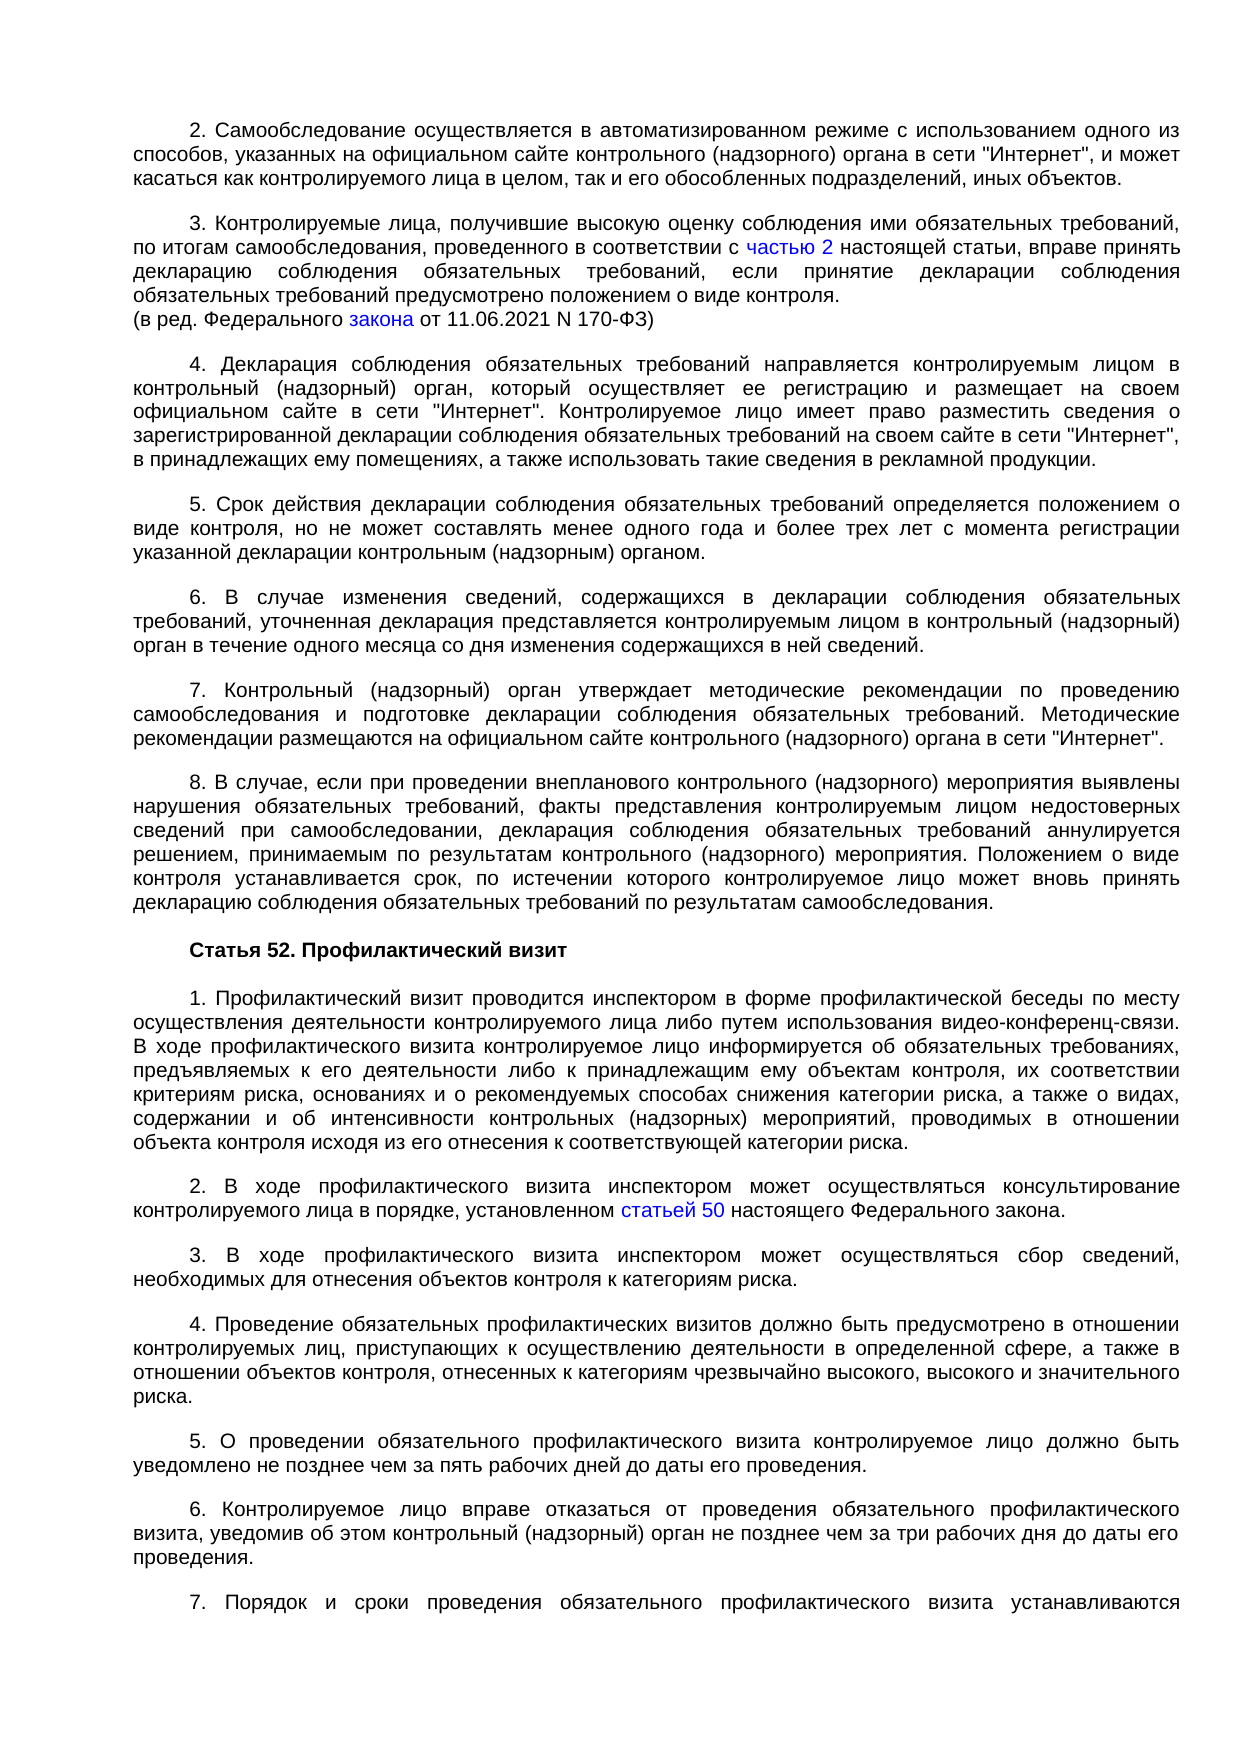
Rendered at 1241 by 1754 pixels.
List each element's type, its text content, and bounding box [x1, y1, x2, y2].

text 4. Декларация соблюдения обязательных требований направляется контролируемым лицом в контрольный (надзорный) орган, который осуществляет ее регистрацию и размещает на своем официальном сайте в сети "Интернет". Контролируемое лицо имеет право разместить сведения о зарегистрированной декларации соблюдения обязательных требований на своем сайте в сети "Интернет", в принадлежащих ему помещениях, а также использовать такие сведения в рекламной продукции. [133, 351, 1181, 471]
text 3. Контролируемые лица, получившие высокую оценку соблюдения ими обязательных требований, по итогам самообследования, проведенного в соответствии с частью 2 настоящей статьи, вправе принять декларацию соблюдения обязательных требований, если принятие декларации соблюдения обязательных требований предусмотрено положением о виде контроля. [133, 211, 1181, 307]
text 8. В случае, если при проведении внепланового контрольного (надзорного) мероприятия выявлены нарушения обязательных требований, факты представления контролируемым лицом недостоверных сведений при самообследовании, декларация соблюдения обязательных требований аннулируется решением, принимаемым по результатам контрольного (надзорного) мероприятия. Положением о виде контроля устанавливается срок, по истечении которого контролируемое лицо может вновь принять декларацию соблюдения обязательных требований по результатам самообследования. [133, 770, 1181, 914]
text 6. В случае изменения сведений, содержащихся в декларации соблюдения обязательных требований, уточненная декларация представляется контролируемым лицом в контрольный (надзорный) орган в течение одного месяца со дня изменения содержащихся в ней сведений. [133, 585, 1181, 657]
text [133, 1590, 1181, 1614]
text 1. Профилактический визит проводится инспектором в форме профилактической беседы по месту осуществления деятельности контролируемого лица либо путем использования видео-конференц-связи. В ходе профилактического визита контролируемое лицо информируется об обязательных требованиях, предъявляемых к его деятельности либо к принадлежащим ему объектам контроля, их соответствии критериям риска, основаниях и о рекомендуемых способах снижения категории риска, а также о видах, содержании и об интенсивности контрольных (надзорных) мероприятий, проводимых в отношении объекта контроля исходя из его отнесения к соответствующей категории риска. [133, 986, 1181, 1153]
text 6. Контролируемое лицо вправе отказаться от проведения обязательного профилактического визита, уведомив об этом контрольный (надзорный) орган не позднее чем за три рабочих дня до даты его проведения. [133, 1497, 1181, 1569]
text 2. В ходе профилактического визита инспектором может осуществляться консультирование контролируемого лица в порядке, установленном статьей 50 настоящего Федерального закона. [133, 1174, 1181, 1222]
text 4. Проведение обязательных профилактических визитов должно быть предусмотрено в отношении контролируемых лиц, приступающих к осуществлению деятельности в определенной сфере, а также в отношении объектов контроля, отнесенных к категориям чрезвычайно высокого, высокого и значительного риска. [133, 1312, 1181, 1408]
text 2. Самообследование осуществляется в автоматизированном режиме с использованием одного из способов, указанных на официальном сайте контрольного (надзорного) органа в сети "Интернет", и может касаться как контролируемого лица в целом, так и его обособленных подразделений, иных объектов. [133, 118, 1181, 190]
text 5. О проведении обязательного профилактического визита контролируемое лицо должно быть уведомлено не позднее чем за пять рабочих дней до даты его проведения. [133, 1428, 1181, 1476]
text 3. В ходе профилактического визита инспектором может осуществляться сбор сведений, необходимых для отнесения объектов контроля к категориям риска. [133, 1243, 1181, 1291]
text 5. Срок действия декларации соблюдения обязательных требований определяется положением о виде контроля, но не может составлять менее одного года и более трех лет с момента регистрации указанной декларации контрольным (надзорным) органом. [133, 492, 1181, 564]
text 7. Контрольный (надзорный) орган утверждает методические рекомендации по проведению самообследования и подготовке декларации соблюдения обязательных требований. Методические рекомендации размещаются на официальном сайте контрольного (надзорного) органа в сети "Интернет". [133, 677, 1181, 749]
title Статья 52. Профилактический визит [133, 938, 1181, 962]
text (в ред. Федерального закона от 11.06.2021 N 170-ФЗ) [133, 307, 1181, 331]
